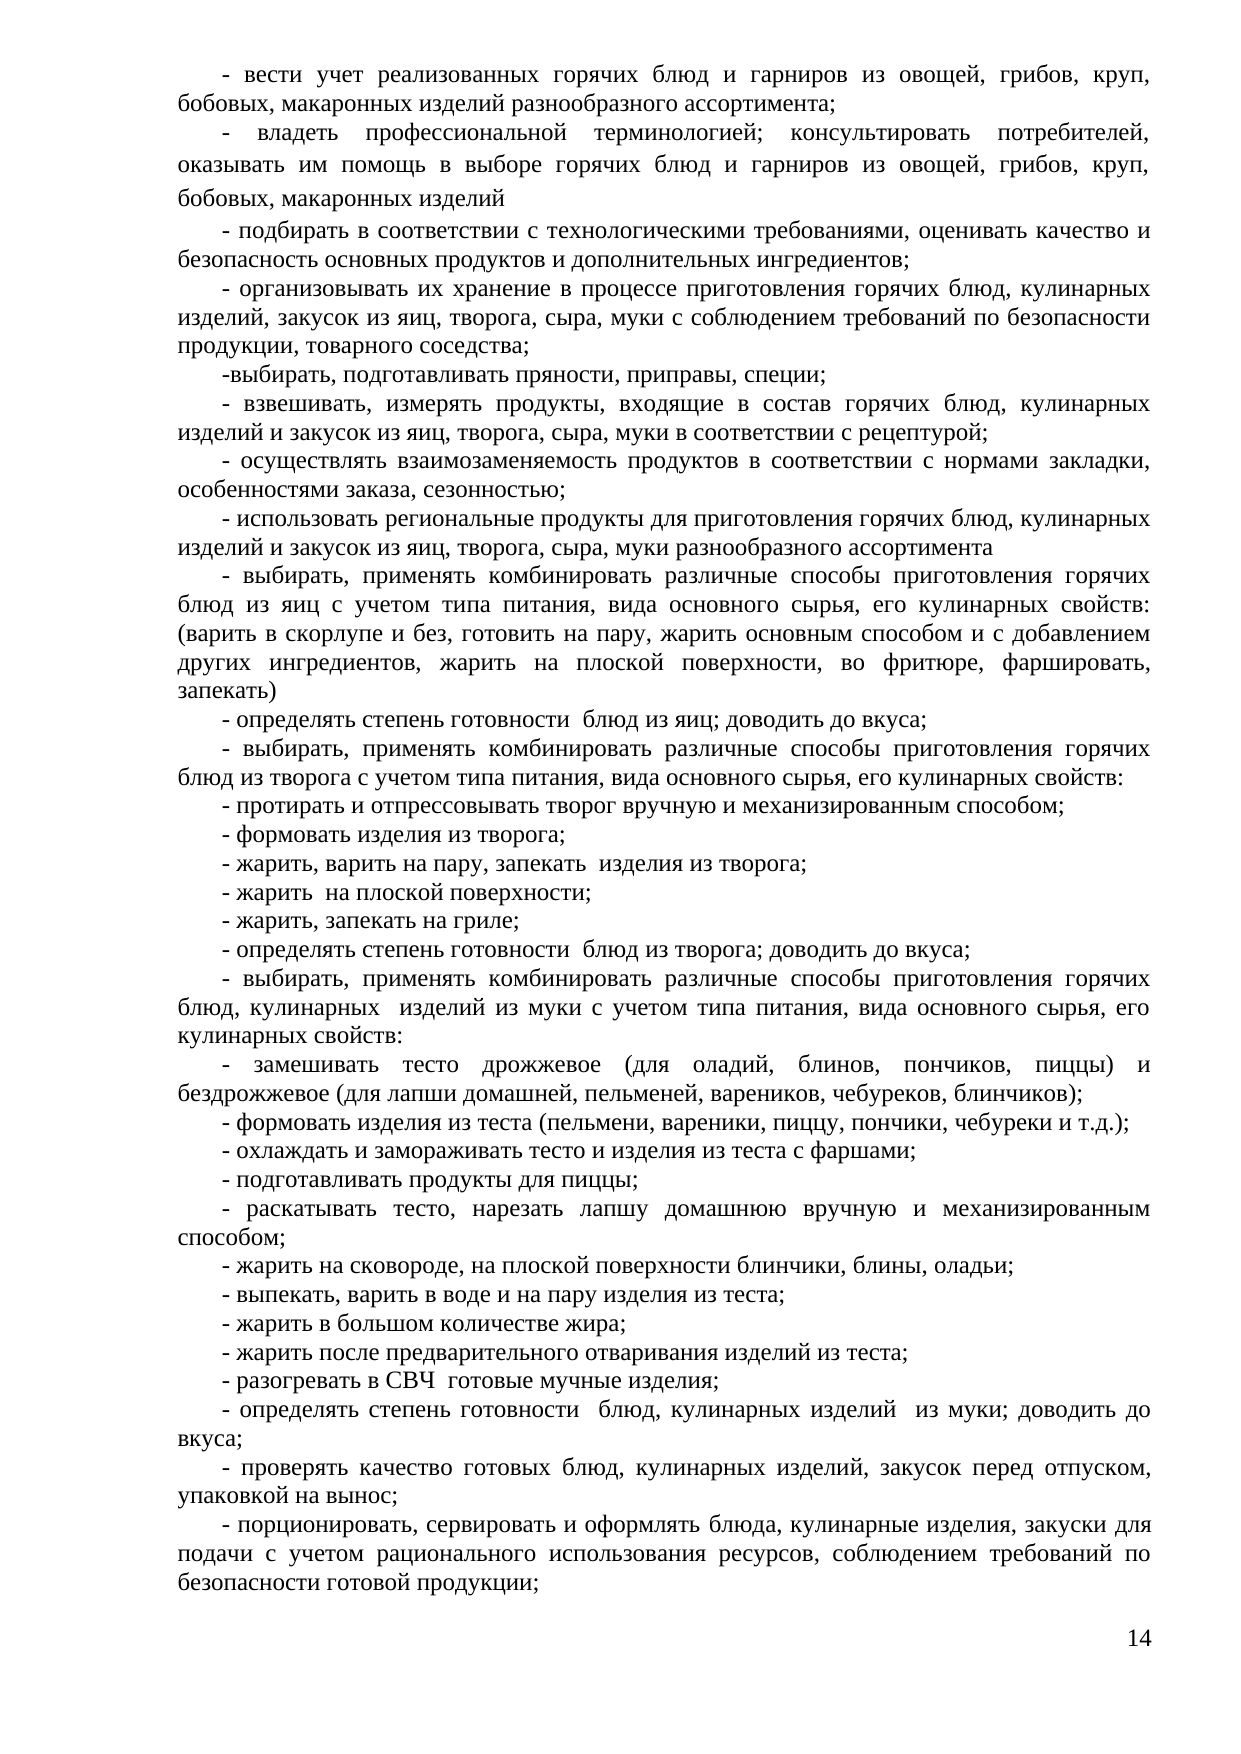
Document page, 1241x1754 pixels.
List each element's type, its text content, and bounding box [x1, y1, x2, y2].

list - подготавливать продукты для пиццы; [177, 1164, 1152, 1193]
list - использовать региональные продукты для приготовления горячих блюд, кулинарных изделий и закусок из яиц, творога, сыра, муки разнообразного ассортимента [177, 503, 1152, 561]
list - организовывать их хранение в процессе приготовления горячих блюд, кулинарных изделий, закусок из яиц, творога, сыра, муки с соблюдением требований по безопасности продукции, товарного соседства; [177, 273, 1152, 359]
list - охлаждать и замораживать тесто и изделия из теста с фаршами; [177, 1136, 1152, 1164]
list - протирать и отпрессовывать творог вручную и механизированным способом; [177, 791, 1152, 819]
list - вести учет реализованных горячих блюд и гарниров из овощей, грибов, круп, бобовых, макаронных изделий разнообразного ассортимента; [177, 59, 1152, 117]
list - жарить в большом количестве жира; [177, 1308, 1152, 1337]
list - жарить на сковороде, на плоской поверхности блинчики, блины, оладьи; [177, 1251, 1152, 1279]
list - замешивать тесто дрожжевое (для оладий, блинов, пончиков, пиццы) и бездрожжевое (для лапши домашней, пельменей, вареников, чебуреков, блинчиков); [177, 1049, 1152, 1107]
list - порционировать, сервировать и оформлять блюда, кулинарные изделия, закуски для подачи с учетом рационального использования ресурсов, соблюдением требований по безопасности готовой продукции; [177, 1509, 1152, 1596]
list -выбирать, подготавливать пряности, приправы, специи; [177, 359, 1152, 388]
list - жарить, варить на пару, запекать изделия из творога; [177, 848, 1152, 877]
list - выбирать, применять комбинировать различные способы приготовления горячих блюд из творога с учетом типа питания, вида основного сырья, его кулинарных свойств: [177, 733, 1152, 791]
list - выбирать, применять комбинировать различные способы приготовления горячих блюд, кулинарных изделий из муки с учетом типа питания, вида основного сырья, его кулинарных свойств: [177, 963, 1152, 1049]
list - проверять качество готовых блюд, кулинарных изделий, закусок перед отпуском, упаковкой на вынос; [177, 1452, 1152, 1509]
text - владеть профессиональной терминологией; консультировать потребителей, оказывать им помощь в выборе горячих блюд и гарниров из овощей, грибов, круп, бобовых, макаронных изделий [177, 117, 1149, 211]
list - разогревать в СВЧ готовые мучные изделия; [177, 1366, 1152, 1394]
list - выбирать, применять комбинировать различные способы приготовления горячих блюд из яиц с учетом типа питания, вида основного сырья, его кулинарных свойств: (варить в скорлупе и без, готовить на пару, жарить основным способом и с добавлением других ингредиентов, жарить на плоской поверхности, во фритюре, фаршировать, запекать) [177, 561, 1152, 704]
list - жарить на плоской поверхности; [177, 877, 1152, 906]
list - формовать изделия из творога; [177, 819, 1152, 848]
list - определять степень готовности блюд из яиц; доводить до вкуса; [177, 704, 1152, 733]
list - определять степень готовности блюд из творога; доводить до вкуса; [177, 934, 1152, 963]
list - осуществлять взаимозаменяемость продуктов в соответствии с нормами закладки, особенностями заказа, сезонностью; [177, 446, 1152, 503]
list - раскатывать тесто, нарезать лапшу домашнюю вручную и механизированным способом; [177, 1193, 1152, 1251]
list - формовать изделия из теста (пельмени, вареники, пиццу, пончики, чебуреки и т.д.); [177, 1107, 1152, 1136]
list - выпекать, варить в воде и на пару изделия из теста; [177, 1279, 1152, 1308]
list - жарить после предварительного отваривания изделий из теста; [177, 1337, 1152, 1366]
list - подбирать в соответствии с технологическими требованиями, оценивать качество и безопасность основных продуктов и дополнительных ингредиентов; [177, 216, 1152, 273]
list - взвешивать, измерять продукты, входящие в состав горячих блюд, кулинарных изделий и закусок из яиц, творога, сыра, муки в соответствии с рецептурой; [177, 388, 1152, 446]
list - определять степень готовности блюд, кулинарных изделий из муки; доводить до вкуса; [177, 1394, 1152, 1452]
list - жарить, запекать на гриле; [177, 906, 1152, 934]
